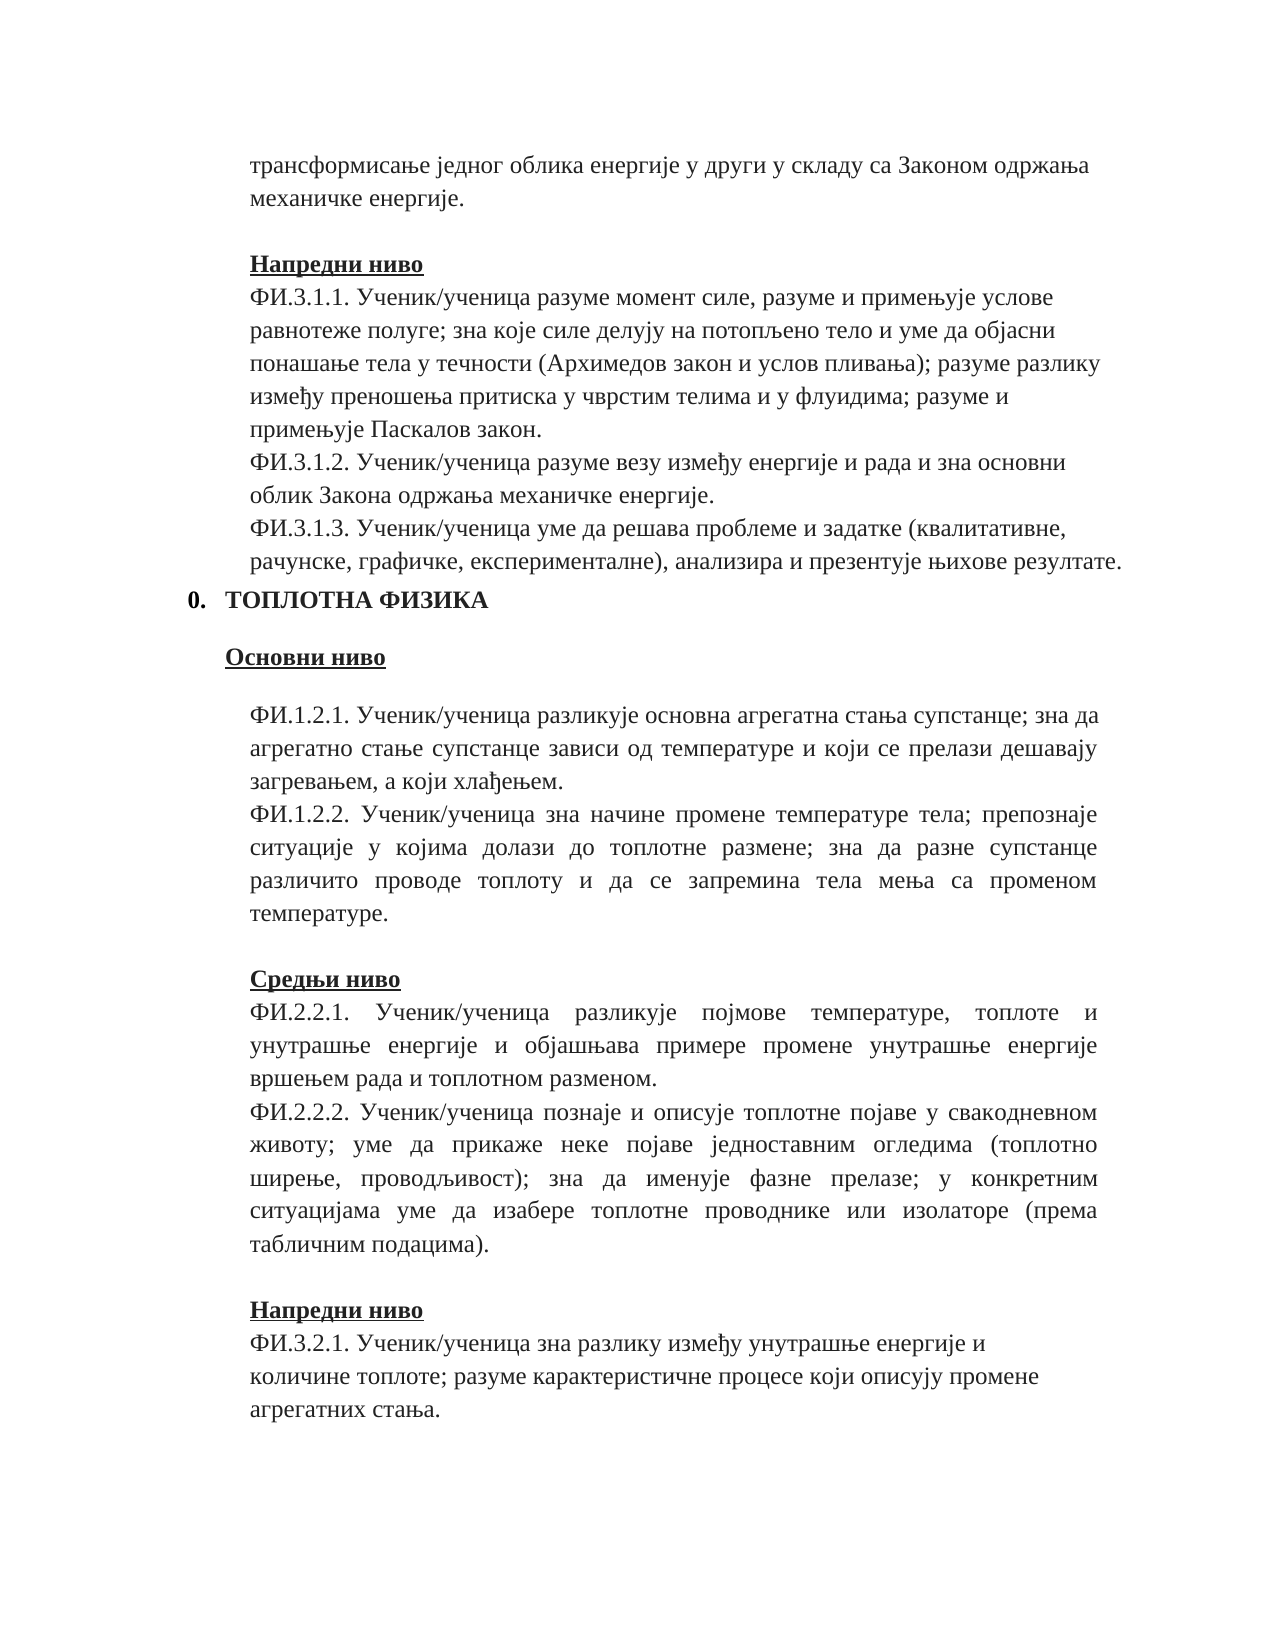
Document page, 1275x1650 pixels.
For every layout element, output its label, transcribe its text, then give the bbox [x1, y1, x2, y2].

text ФИ.1.2.2. Ученик/ученица зна начине промене температуре тела; препознаје ситуације у којима долази до топлотне размене; зна да разне супстанце различито проводе топлоту и да се запремина тела мења са променом температуре. [249, 799, 1098, 927]
text Средњи ниво [249, 964, 1125, 993]
text ФИ.2.2.1. Ученик/ученица разликује појмове температуре, топлоте и унутрашње енергије и објашњава примере промене унутрашње енергије вршењем рада и топлотном разменом. [249, 997, 1099, 1092]
list ТОПЛОТНА ФИЗИКА Основни ниво [187, 585, 493, 671]
text ФИ.3.2.1. Ученик/ученица зна разлику између унутрашње енергије и количине топлоте; разуме карактеристичне процесе који описују промене агрегатних стања. [249, 1328, 1092, 1422]
text агрегатно стање супстанце зависи од температуре и који се прелази дешавају загревањем, а који хлађењем. [249, 733, 1098, 795]
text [249, 150, 1104, 212]
text Напредни ниво [249, 1295, 1125, 1323]
text ФИ.2.2.2. Ученик/ученица познаје и описује топлотне појаве у свакодневном животу; уме да прикаже неке појаве једноставним огледима (топлотно ширење, проводљивост); зна да именује фазне прелазе; у конкретним ситуацијама уме да изабере топлотне проводнике или изолаторе (према табличним подацима). [249, 1097, 1099, 1257]
text Напредни ниво [249, 249, 1125, 278]
text ФИ.1.2.1. Ученик/ученица разликује основна агрегатна стања супстанце; зна да [249, 700, 1125, 729]
text ФИ.3.1.3. Ученик/ученица уме да решава проблеме и задатке (квалитативне, рачунске, графичке, експерименталне), анализира и презентује њихове резултате. [249, 513, 1125, 575]
text ФИ.3.1.2. Ученик/ученица разуме везу између енергије и рада и зна основни облик Закона одржања механичке енергије. [249, 447, 1104, 509]
text ФИ.3.1.1. Ученик/ученица разуме момент силе, разуме и примењује услове равнотеже полуге; зна које силе делују на потопљено тело и уме да објасни понашање тела у течности (Архимедов закон и услов пливања); разуме разлику између преношења притиска у чврстим телима и у флуидима; разуме и примењује Паскалов закон. [249, 282, 1125, 443]
